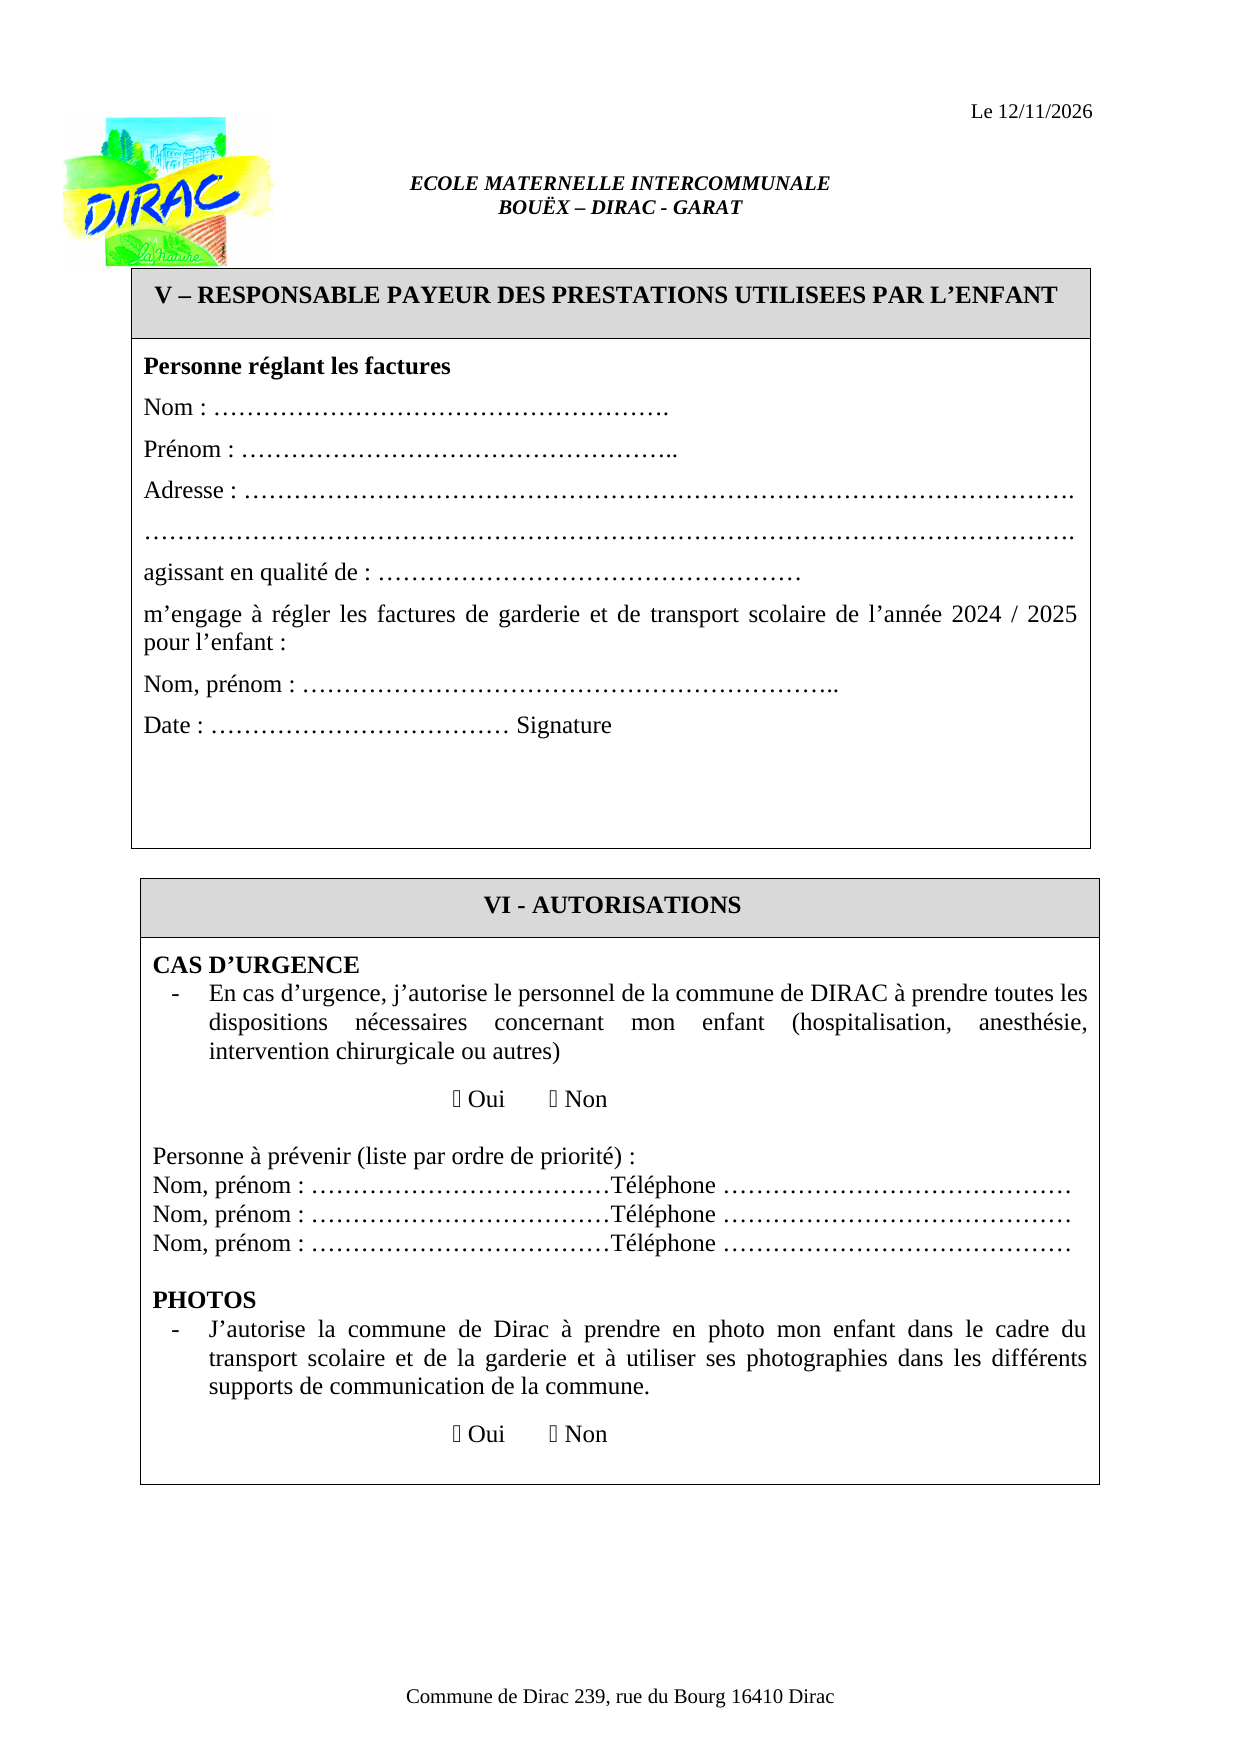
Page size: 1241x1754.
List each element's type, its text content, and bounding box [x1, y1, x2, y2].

table_cell Cas d’urgence En cas d’urgence, j’autorise le personnel de la commune de DIRAC à prendre toutes les dispositions nécessaires concernant mon enfant (hospitalisation, anesthésie, intervention chirurgicale ou autres) Oui Non Personne à prévenir (liste par ordre de priorité) : Nom, prénom : ………………………………Téléphone …………………………………… Nom, prénom : ………………………………Téléphone …………………………………… Nom, prénom : ………………………………Téléphone …………………………………… PHOTOS J’autorise la commune de Dirac à prendre en photo mon enfant dans le cadre du transport scolaire et de la garderie et à utiliser ses photographies dans les différents supports de communication de la commune. Oui Non [141, 938, 1099, 1484]
table_cell Personne réglant les factures Nom : ………………………………………………. Prénom : …………………………………………….. Adresse : ………………………………………………………………………………………. …………………………………………………………………………………………………. agissant en qualité de : …………………………………………… m’engage à régler les factures de garderie et de transport scolaire de l’année 2024 / 2025 pour l’enfant : Nom, prénom : ……………………………………………………….. Date : ……………………………… Signature [132, 339, 1090, 848]
table_header V – RESPONSABLE PAYEUR DES PRESTATIONS UTILISEES PAR L’ENFANT [132, 269, 1090, 338]
table_header VI - AUTORISATIONS [141, 879, 1099, 937]
picture [62, 117, 274, 267]
